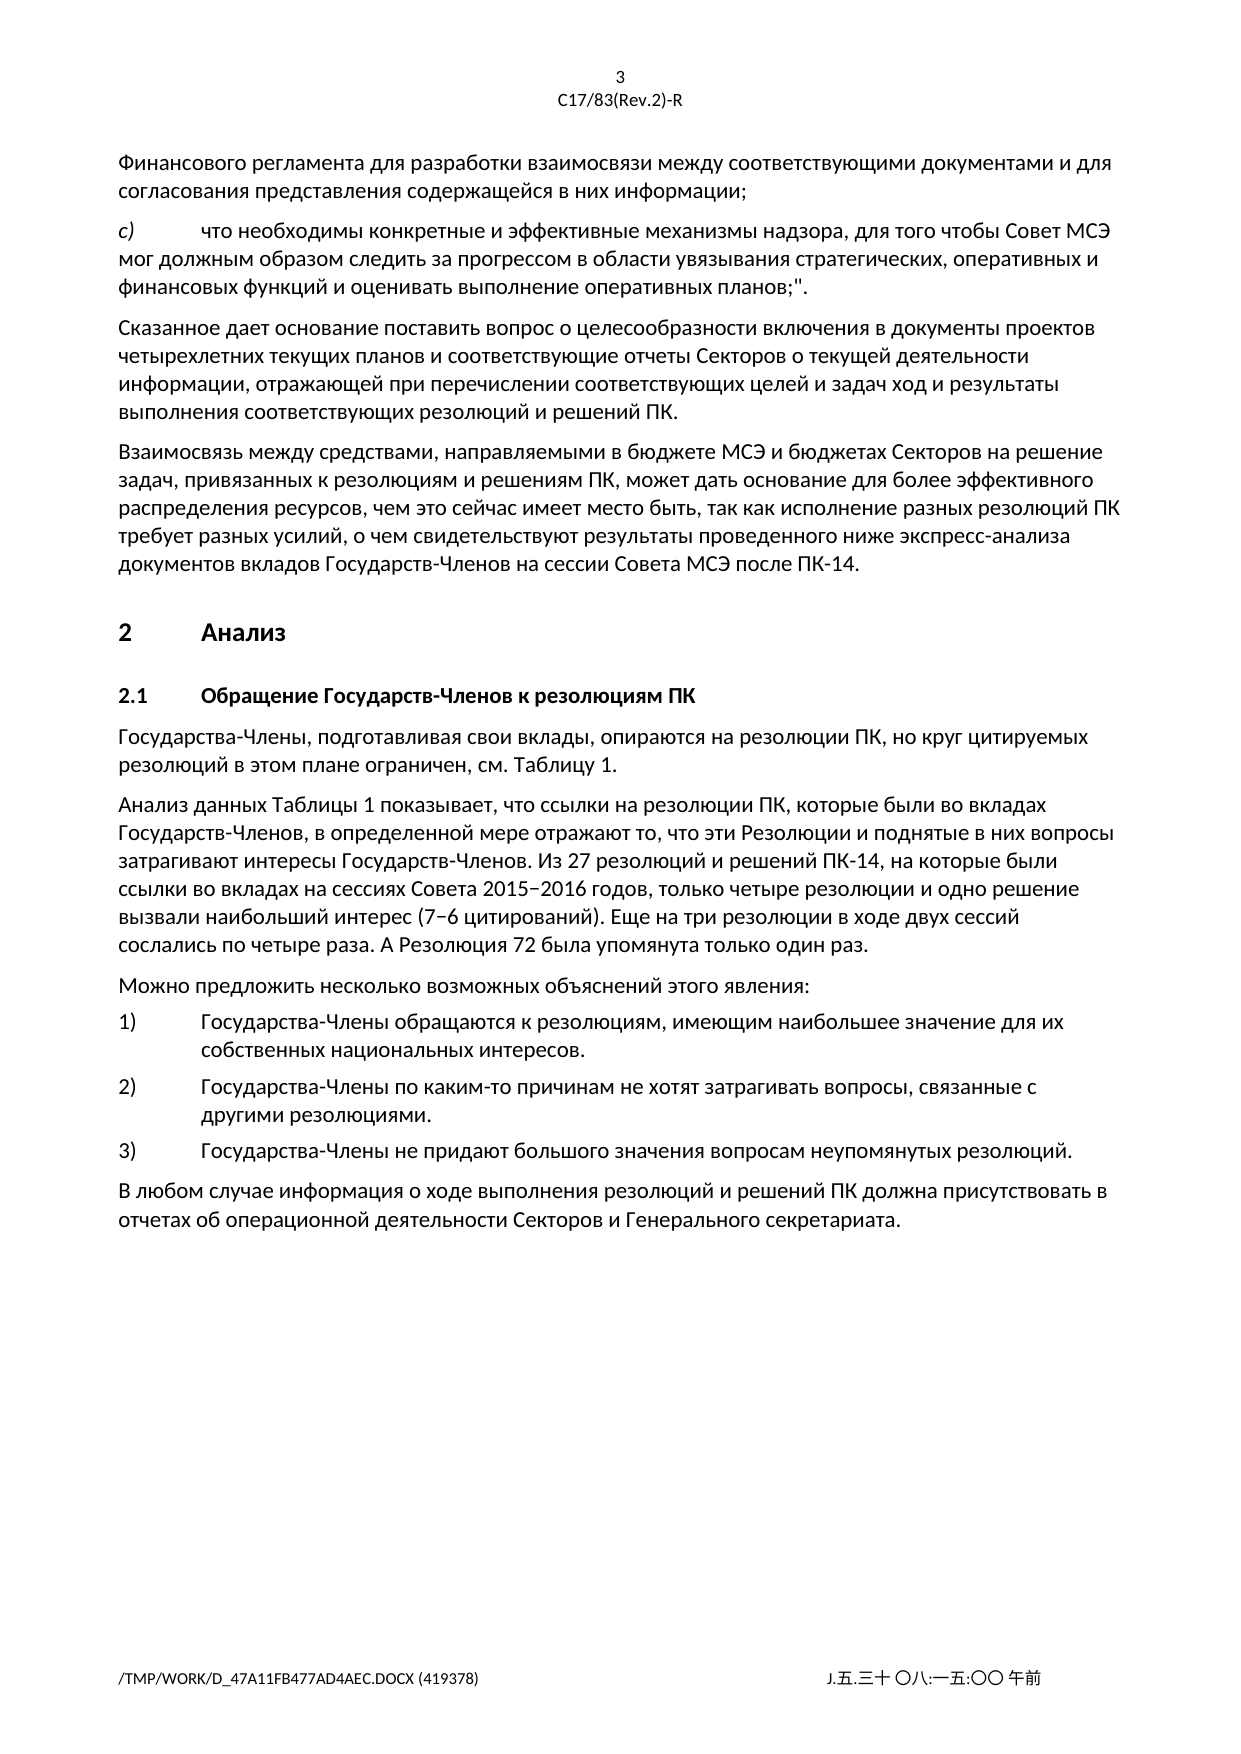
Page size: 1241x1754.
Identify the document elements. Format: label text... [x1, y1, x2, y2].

text Можно предложить несколько возможных объяснений этого явления: [118, 971, 1122, 999]
text Взаимосвязь между средствами, направляемыми в бюджете МСЭ и бюджетах Секторов на решение задач, привязанных к резолюциям и решениям ПК, может дать основание для более эффективного распределения ресурсов, чем это сейчас имеет место быть, так как исполнение разных резолюций ПК требует разных усилий, о чем свидетельствуют результаты проведенного ниже экспресс-анализа документов вкладов Государств-Членов на сессии Совета МСЭ после ПК-14. [118, 437, 1122, 577]
subtitle 2 Анализ [118, 615, 1122, 648]
text 1) Государства-Члены обращаются к резолюциям, имеющим наибольшее значение для их собственных национальных интересов. [118, 1007, 1122, 1063]
text 2) Государства-Члены по каким-то причинам не хотят затрагивать вопросы, связанные с другими резолюциями. [118, 1072, 1122, 1128]
text с) что необходимы конкретные и эффективные механизмы надзора, для того чтобы Совет МСЭ мог должным образом следить за прогрессом в области увязывания стратегических, оперативных и финансовых функций и оценивать выполнение оперативных планов;". [118, 216, 1122, 300]
subtitle 2.1 Обращение Государств-Членов к резолюциям ПК [118, 681, 1122, 709]
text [118, 148, 1122, 204]
text Государства-Члены, подготавливая свои вклады, опираются на резолюции ПК, но круг цитируемых резолюций в этом плане ограничен, см. Таблицу 1. [118, 722, 1122, 778]
text Сказанное дает основание поставить вопрос о целесообразности включения в документы проектов четырехлетних текущих планов и соответствующие отчеты Секторов о текущей деятельности информации, отражающей при перечислении соответствующих целей и задач ход и результаты выполнения соответствующих резолюций и решений ПК. [118, 313, 1122, 425]
text Анализ данных Таблицы 1 показывает, что ссылки на резолюции ПК, которые были во вкладах Государств-Членов, в определенной мере отражают то, что эти Резолюции и поднятые в них вопросы затрагивают интересы Государств-Членов. Из 27 резолюций и решений ПК-14, на которые были ссылки во вкладах на сессиях Совета 2015−2016 годов, только четыре резолюции и одно решение вызвали наибольший интерес (7−6 цитирований). Еще на три резолюции в ходе двух сессий сослались по четыре раза. А Резолюция 72 была упомянута только один раз. [118, 790, 1122, 958]
text 3) Государства-Члены не придают большого значения вопросам неупомянутых резолюций. [118, 1136, 1122, 1164]
text В любом случае информация о ходе выполнения резолюций и решений ПК должна присутствовать в отчетах об операционной деятельности Секторов и Генерального секретариата. [118, 1177, 1122, 1233]
